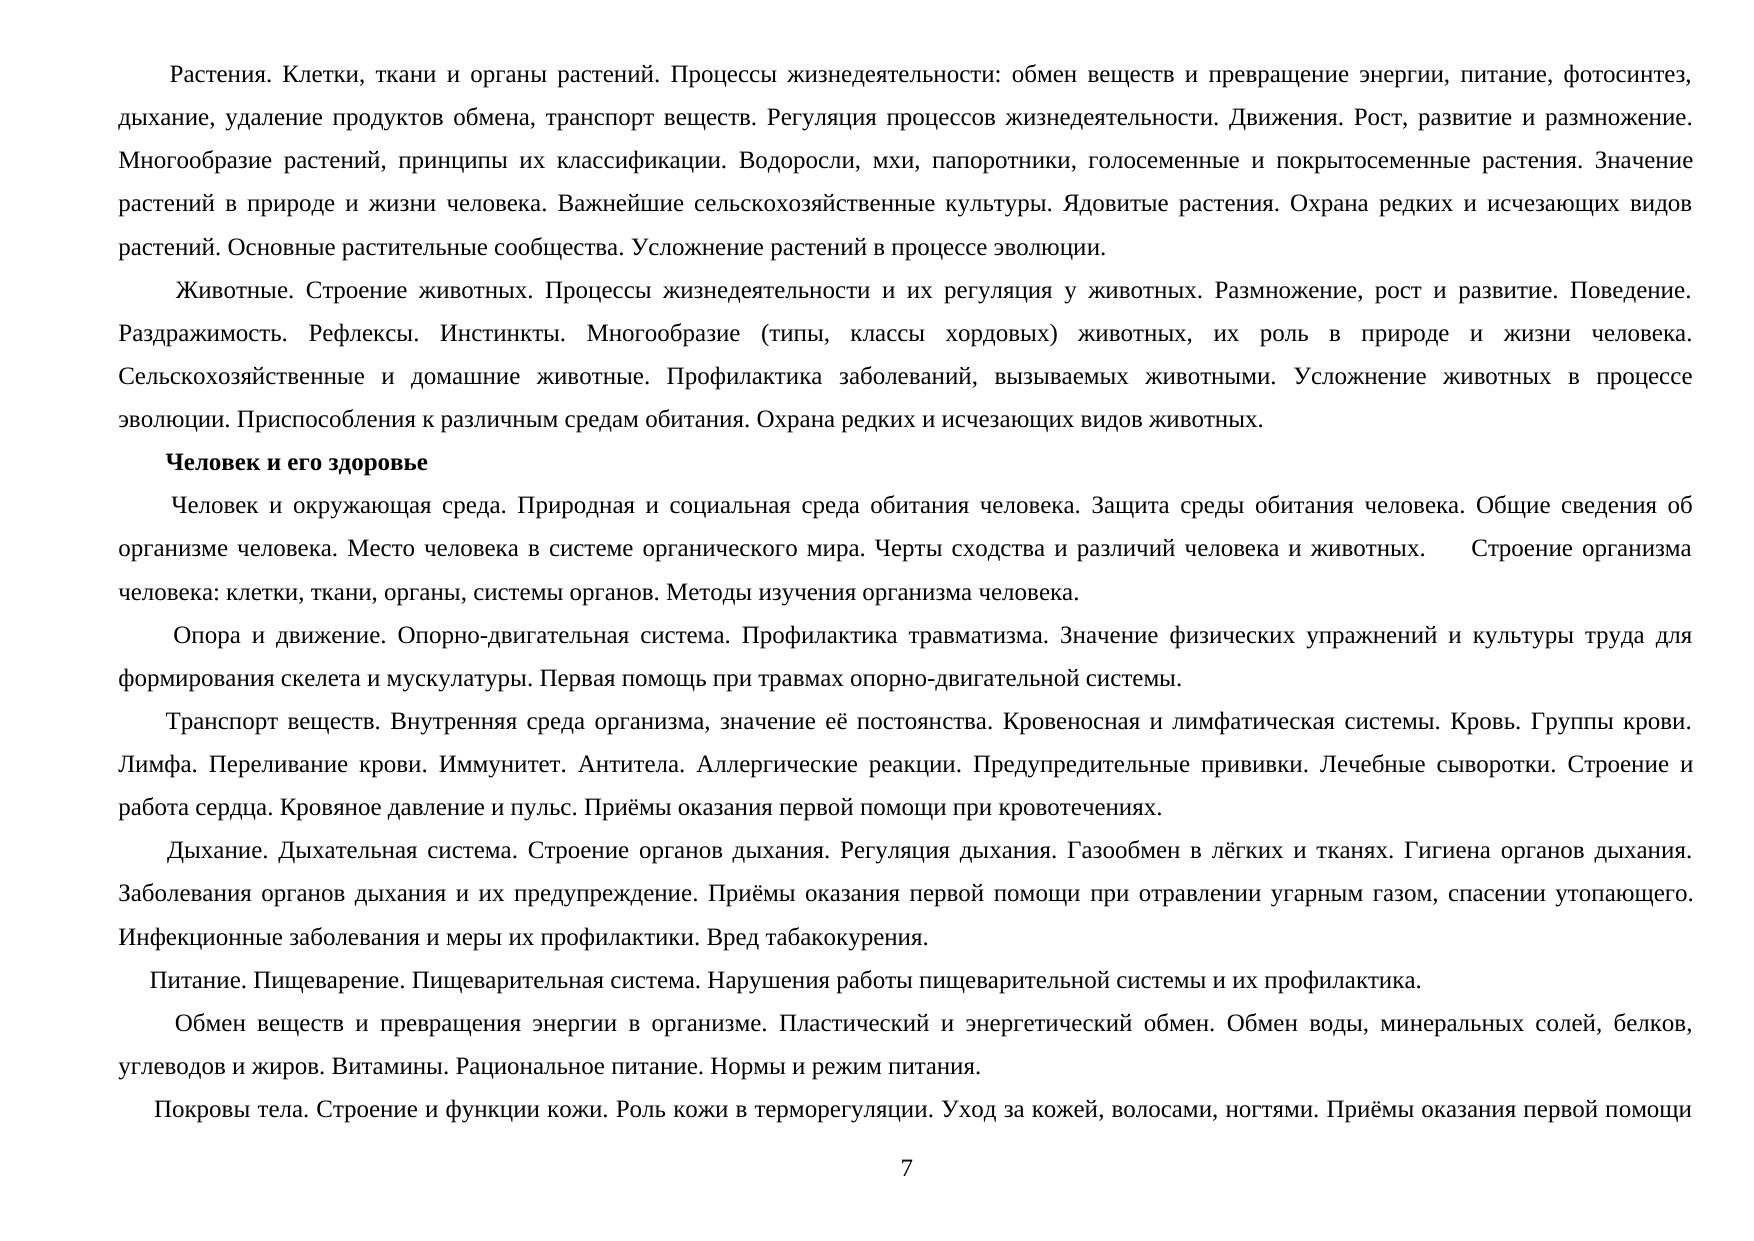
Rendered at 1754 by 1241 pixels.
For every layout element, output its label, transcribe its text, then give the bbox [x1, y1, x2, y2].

text Растения. Клетки, ткани и органы растений. Процессы жизнедеятельности: обмен веществ и превращение энергии, питание, фотосинтез, дыхание, удаление продуктов обмена, транспорт веществ. Регуляция процессов жизнедеятельности. Движения. Рост, развитие и размножение. Многообразие растений, принципы их классификации. Водоросли, мхи, папоротники, голосеменные и покрытосеменные растения. Значение растений в природе и жизни человека. Важнейшие сельскохозяйственные культуры. Ядовитые растения. Охрана редких и исчезающих видов растений. Основные растительные сообщества. Усложнение растений в процессе эволюции. [118, 59, 1695, 260]
text Человек и окружающая среда. Природная и социальная среда обитания человека. Защита среды обитания человека. Общие сведения об организме человека. Место человека в системе органического мира. Черты сходства и различий человека и животных. Строение организма человека: клетки, ткани, органы, системы органов. Методы изучения организма человека. [118, 490, 1695, 605]
text Дыхание. Дыхательная система. Строение органов дыхания. Регуляция дыхания. Газообмен в лёгких и тканях. Гигиена органов дыхания. Заболевания органов дыхания и их предупреждение. Приёмы оказания первой помощи при отравлении угарным газом, спасении утопающего. Инфекционные заболевания и меры их профилактики. Вред табакокурения. [118, 835, 1695, 950]
text Опора и движение. Опорно-двигательная система. Профилактика травматизма. Значение физических упражнений и культуры труда для формирования скелета и мускулатуры. Первая помощь при травмах опорно-двигательной системы. [118, 620, 1695, 692]
text Животные. Строение животных. Процессы жизнедеятельности и их регуляция у животных. Размножение, рост и развитие. Поведение. Раздражимость. Рефлексы. Инстинкты. Многообразие (типы, классы хордовых) животных, их роль в природе и жизни человека. Сельскохозяйственные и домашние животные. Профилактика заболеваний, вызываемых животными. Усложнение животных в процессе эволюции. Приспособления к различным средам обитания. Охрана редких и исчезающих видов животных. [118, 275, 1695, 433]
text Транспорт веществ. Внутренняя среда организма, значение её постоянства. Кровеносная и лимфатическая системы. Кровь. Группы крови. Лимфа. Переливание крови. Иммунитет. Антитела. Аллергические реакции. Предупредительные прививки. Лечебные сыворотки. Строение и работа сердца. Кровяное давление и пульс. Приёмы оказания первой помощи при кровотечениях. [118, 706, 1695, 821]
text Обмен веществ и превращения энергии в организме. Пластический и энергетический обмен. Обмен воды, минеральных солей, белков, углеводов и жиров. Витамины. Рациональное питание. Нормы и режим питания. [118, 1008, 1695, 1080]
text Человек и его здоровье [118, 447, 1695, 476]
text Питание. Пищеварение. Пищеварительная система. Нарушения работы пищеварительной системы и их профилактика. [118, 965, 1695, 993]
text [118, 1094, 1695, 1123]
